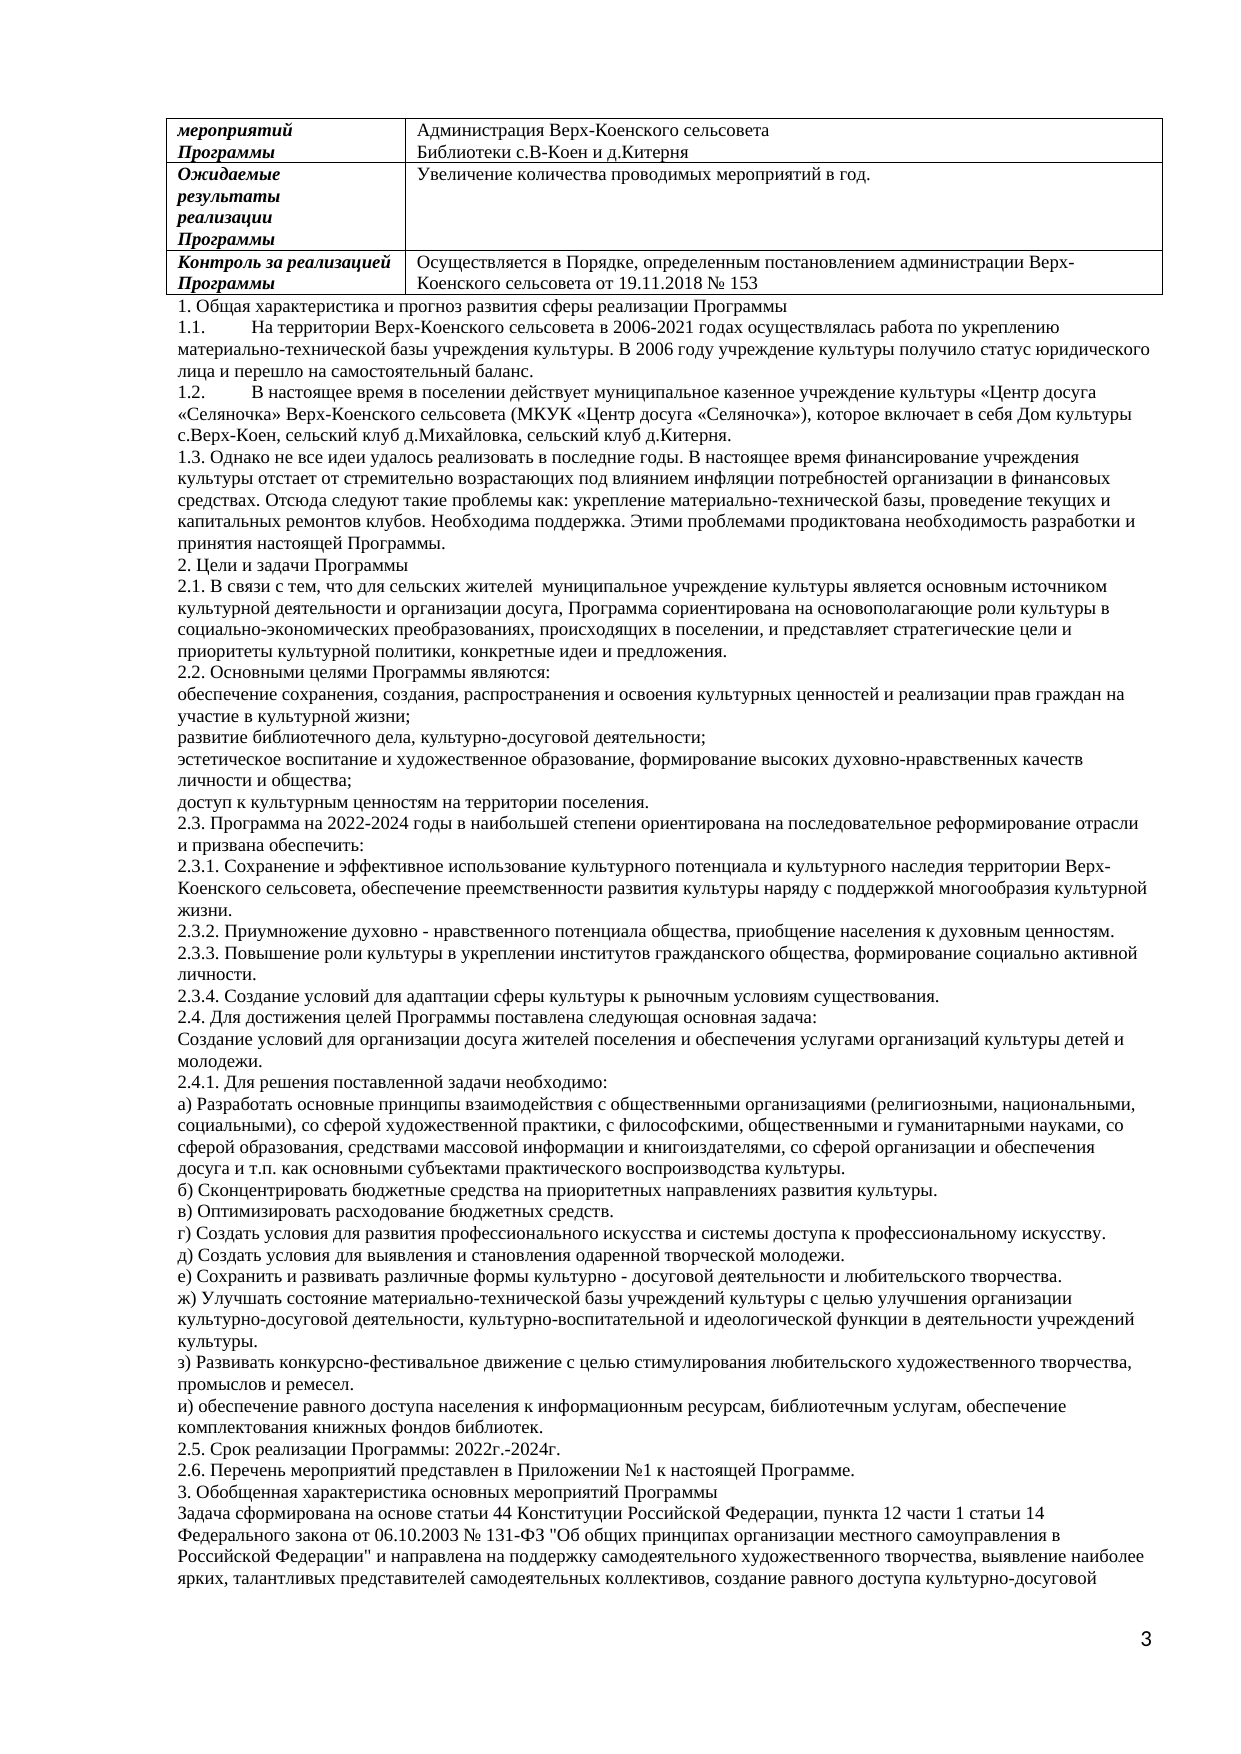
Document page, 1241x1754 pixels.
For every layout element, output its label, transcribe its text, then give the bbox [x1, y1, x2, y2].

text доступ к культурным ценностям на территории поселения. [177, 791, 1152, 812]
table_cell Ожидаемые результаты реализации Программы [167, 163, 405, 249]
text 2.3.2. Приумножение духовно - нравственного потенциала общества, приобщение населения к духовным ценностям. [177, 920, 1152, 942]
text а) Разработать основные принципы взаимодействия с общественными организациями (религиозными, национальными, социальными), со сферой художественной практики, с философскими, общественными и гуманитарными науками, со сферой образования, средствами массовой информации и книгоиздателями, со сферой организации и обеспечения досуга и т.п. как основными субъектами практического воспроизводства культуры. [177, 1093, 1152, 1179]
text 2.5. Срок реализации Программы: 2022г.-2024г. [177, 1438, 1152, 1459]
text эстетическое воспитание и художественное образование, формирование высоких духовно-нравственных качеств личности и общества; [177, 748, 1152, 791]
text д) Создать условия для выявления и становления одаренной творческой молодежи. [177, 1243, 1152, 1265]
text 1. Общая характеристика и прогноз развития сферы реализации Программы [177, 295, 1152, 316]
text 2. Цели и задачи Программы [177, 553, 1152, 575]
text 2.3. Программа на 2022-2024 годы в наибольшей степени ориентирована на последовательное реформирование отрасли и призвана обеспечить: [177, 812, 1152, 855]
text 2.1. В связи с тем, что для сельских жителей муниципальное учреждение культуры является основным источником культурной деятельности и организации досуга, Программа сориентирована на основополагающие роли культуры в социально-экономических преобразованиях, происходящих в поселении, и представляет стратегические цели и приоритеты культурной политики, конкретные идеи и предложения. [177, 575, 1152, 661]
text б) Сконцентрировать бюджетные средства на приоритетных направлениях развития культуры. [177, 1179, 1152, 1200]
text обеспечение сохранения, создания, распространения и освоения культурных ценностей и реализации прав граждан на участие в культурной жизни; [177, 683, 1152, 726]
text е) Сохранить и развивать различные формы культурно - досуговой деятельности и любительского творчества. [177, 1265, 1152, 1287]
text 2.3.1. Сохранение и эффективное использование культурного потенциала и культурного наследия территории Верх-Коенского сельсовета, обеспечение преемственности развития культуры наряду с поддержкой многообразия культурной жизни. [177, 855, 1152, 920]
table_cell Контроль за реализацией Программы [167, 251, 405, 294]
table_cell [167, 119, 405, 162]
text г) Создать условия для развития профессионального искусства и системы доступа к профессиональному искусству. [177, 1222, 1152, 1243]
text 2.3.3. Повышение роли культуры в укреплении институтов гражданского общества, формирование социально активной личности. [177, 942, 1152, 985]
text 3. Обобщенная характеристика основных мероприятий Программы [177, 1481, 1152, 1502]
text 1.1. На территории Верх-Коенского сельсовета в 2006-2021 годах осуществлялась работа по укреплению материально-технической базы учреждения культуры. В 2006 году учреждение культуры получило статус юридического лица и перешло на самостоятельный баланс. [177, 316, 1152, 381]
text 1.3. Однако не все идеи удалось реализовать в последние годы. В настоящее время финансирование учреждения культуры отстает от стремительно возрастающих под влиянием инфляции потребностей организации в финансовых средствах. Отсюда следуют такие проблемы как: укрепление материально-технической базы, проведение текущих и капитальных ремонтов клубов. Необходима поддержка. Этими проблемами продиктована необходимость разработки и принятия настоящей Программы. [177, 446, 1152, 553]
text в) Оптимизировать расходование бюджетных средств. [177, 1200, 1152, 1222]
text 2.4.1. Для решения поставленной задачи необходимо: [177, 1071, 1152, 1093]
table_cell Увеличение количества проводимых мероприятий в год. [406, 163, 1162, 249]
table_cell Осуществляется в Порядке, определенным постановлением администрации Верх-Коенского сельсовета от 19.11.2018 № 153 [406, 251, 1162, 294]
text и) обеспечение равного доступа населения к информационным ресурсам, библиотечным услугам, обеспечение комплектования книжных фондов библиотек. [177, 1394, 1152, 1438]
text з) Развивать конкурсно-фестивальное движение с целью стимулирования любительского художественного творчества, промыслов и ремесел. [177, 1351, 1152, 1394]
text 1.2. В настоящее время в поселении действует муниципальное казенное учреждение культуры «Центр досуга «Селяночка» Верх-Коенского сельсовета (МКУК «Центр досуга «Селяночка»), которое включает в себя Дом культуры с.Верх-Коен, сельский клуб д.Михайловка, сельский клуб д.Китерня. [177, 381, 1152, 446]
text 2.2. Основными целями Программы являются: [177, 661, 1152, 683]
text ж) Улучшать состояние материально-технической базы учреждений культуры с целью улучшения организации культурно-досуговой деятельности, культурно-воспитательной и идеологической функции в деятельности учреждений культуры. [177, 1287, 1152, 1351]
text Создание условий для организации досуга жителей поселения и обеспечения услугами организаций культуры детей и молодежи. [177, 1028, 1152, 1071]
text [177, 1502, 1152, 1588]
text 2.4. Для достижения целей Программы поставлена следующая основная задача: [177, 1006, 1152, 1028]
text развитие библиотечного дела, культурно-досуговой деятельности; [177, 726, 1152, 748]
text 2.6. Перечень мероприятий представлен в Приложении №1 к настоящей Программе. [177, 1459, 1152, 1481]
text 2.3.4. Создание условий для адаптации сферы культуры к рыночным условиям существования. [177, 985, 1152, 1006]
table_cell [406, 119, 1162, 162]
